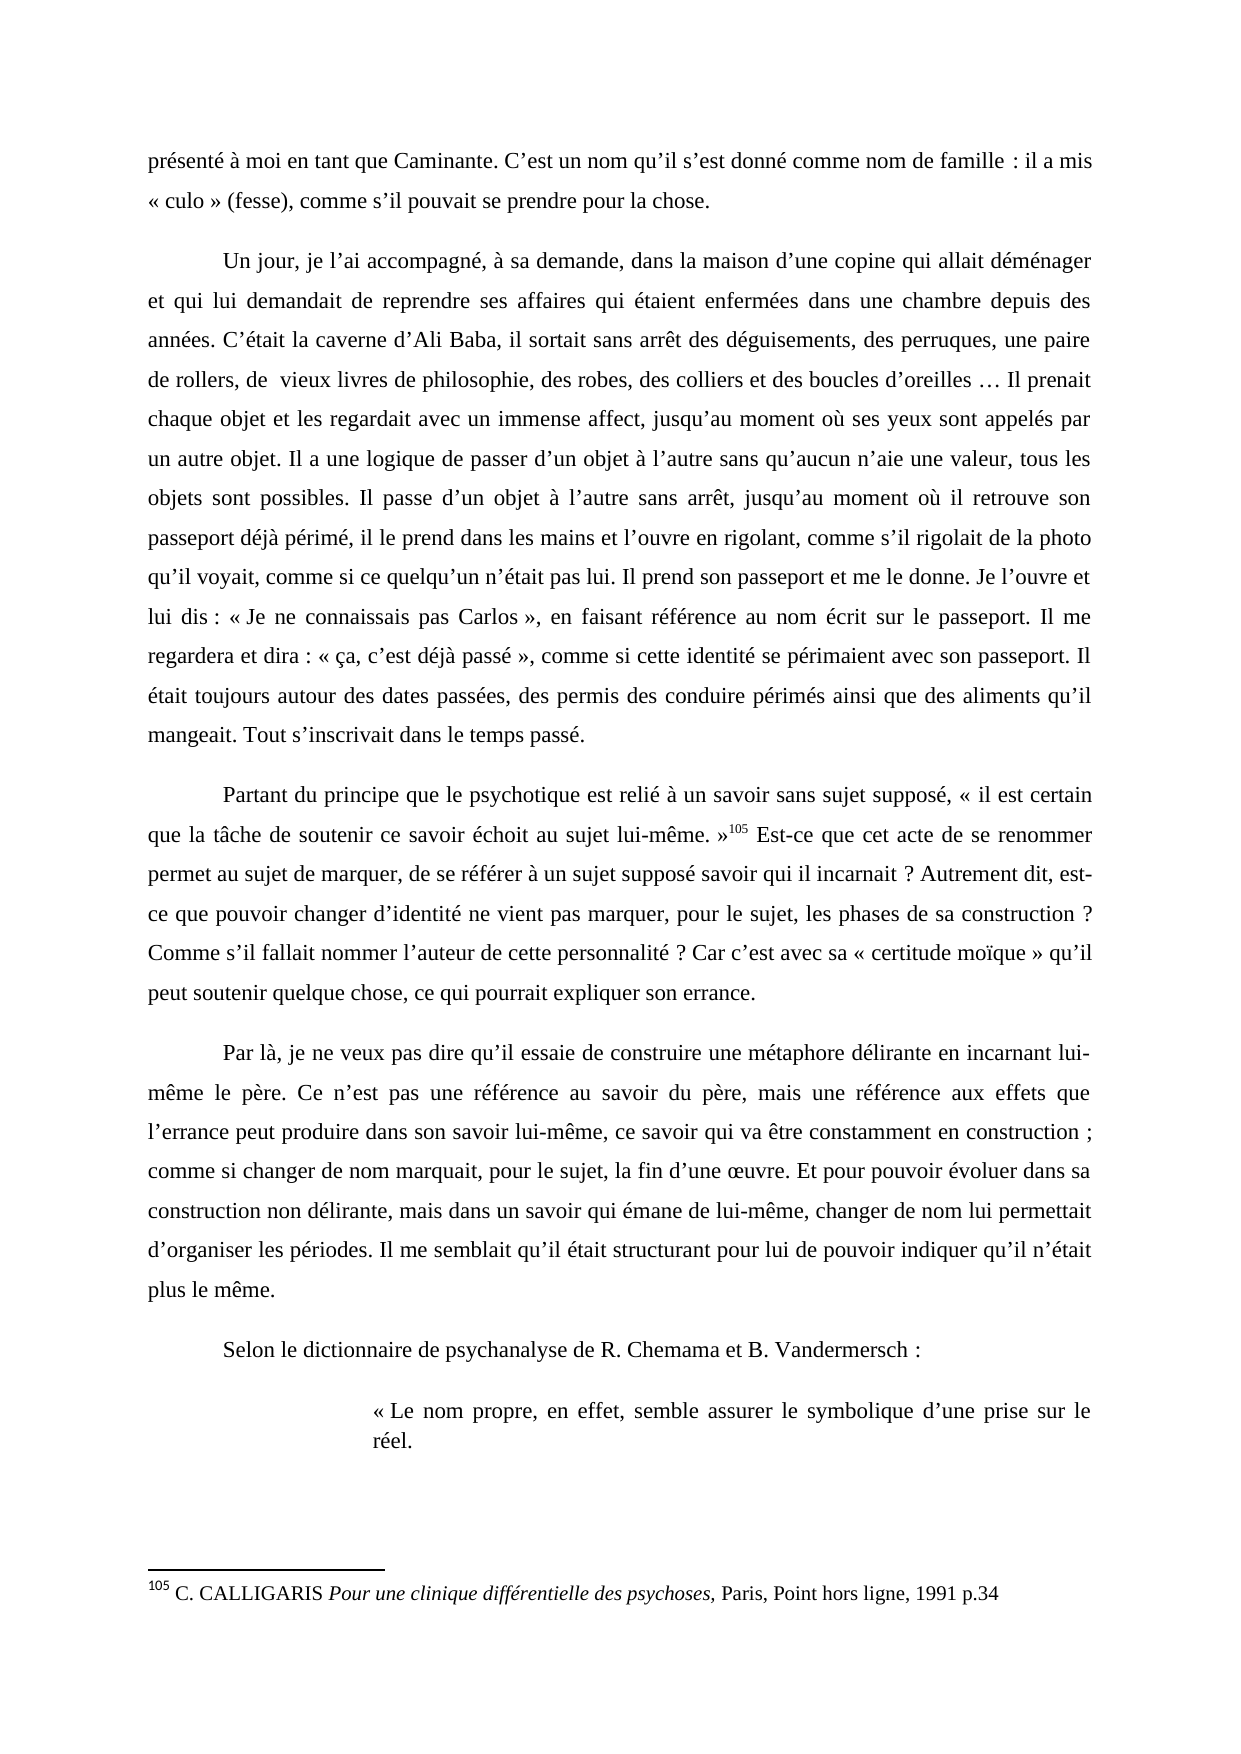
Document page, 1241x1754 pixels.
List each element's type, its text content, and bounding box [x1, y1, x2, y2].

text Partant du principe que le psychotique est relié à un savoir sans sujet supposé, « il est certain que la tâche de soutenir ce savoir échoit au sujet lui-même. » Est-ce que cet acte de se renommer permet au sujet de marquer, de se référer à un sujet supposé savoir qui il incarnait ? Autrement dit, est-ce que pouvoir changer d’identité ne vient pas marquer, pour le sujet, les phases de sa construction ? Comme s’il fallait nommer l’auteur de cette personnalité ? Car c’est avec sa « certitude moïque » qu’il peut soutenir quelque chose, ce qui pourrait expliquer son errance. [148, 781, 1093, 1005]
text Par là, je ne veux pas dire qu’il essaie de construire une métaphore délirante en incarnant lui-même le père. Ce n’est pas une référence au savoir du père, mais une référence aux effets que l’errance peut produire dans son savoir lui-même, ce savoir qui va être constamment en construction ; comme si changer de nom marquait, pour le sujet, la fin d’une œuvre. Et pour pouvoir évoluer dans sa construction non délirante, mais dans un savoir qui émane de lui-même, changer de nom lui permettait d’organiser les périodes. Il me semblait qu’il était structurant pour lui de pouvoir indiquer qu’il n’était plus le même. [148, 1039, 1093, 1302]
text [148, 148, 1093, 213]
text Un jour, je l’ai accompagné, à sa demande, dans la maison d’une copine qui allait déménager et qui lui demandait de reprendre ses affaires qui étaient enfermées dans une chambre depuis des années. C’était la caverne d’Ali Baba, il sortait sans arrêt des déguisements, des perruques, une paire de rollers, de vieux livres de philosophie, des robes, des colliers et des boucles d’oreilles … Il prenait chaque objet et les regardait avec un immense affect, jusqu’au moment où ses yeux sont appelés par un autre objet. Il a une logique de passer d’un objet à l’autre sans qu’aucun n’aie une valeur, tous les objets sont possibles. Il passe d’un objet à l’autre sans arrêt, jusqu’au moment où il retrouve son passeport déjà périmé, il le prend dans les mains et l’ouvre en rigolant, comme s’il rigolait de la photo qu’il voyait, comme si ce quelqu’un n’était pas lui. Il prend son passeport et me le donne. Je l’ouvre et lui dis : « Je ne connaissais pas Carlos », en faisant référence au nom écrit sur le passeport. Il me regardera et dira : « ça, c’est déjà passé », comme si cette identité se périmaient avec son passeport. Il était toujours autour des dates passées, des permis des conduire périmés ainsi que des aliments qu’il mangeait. Tout s’inscrivait dans le temps passé. [148, 247, 1093, 747]
text Selon le dictionnaire de psychanalyse de R. Chemama et B. Vandermersch : [148, 1336, 1093, 1363]
text « Le nom propre, en effet, semble assurer le symbolique d’une prise sur le réel. [373, 1397, 1093, 1453]
